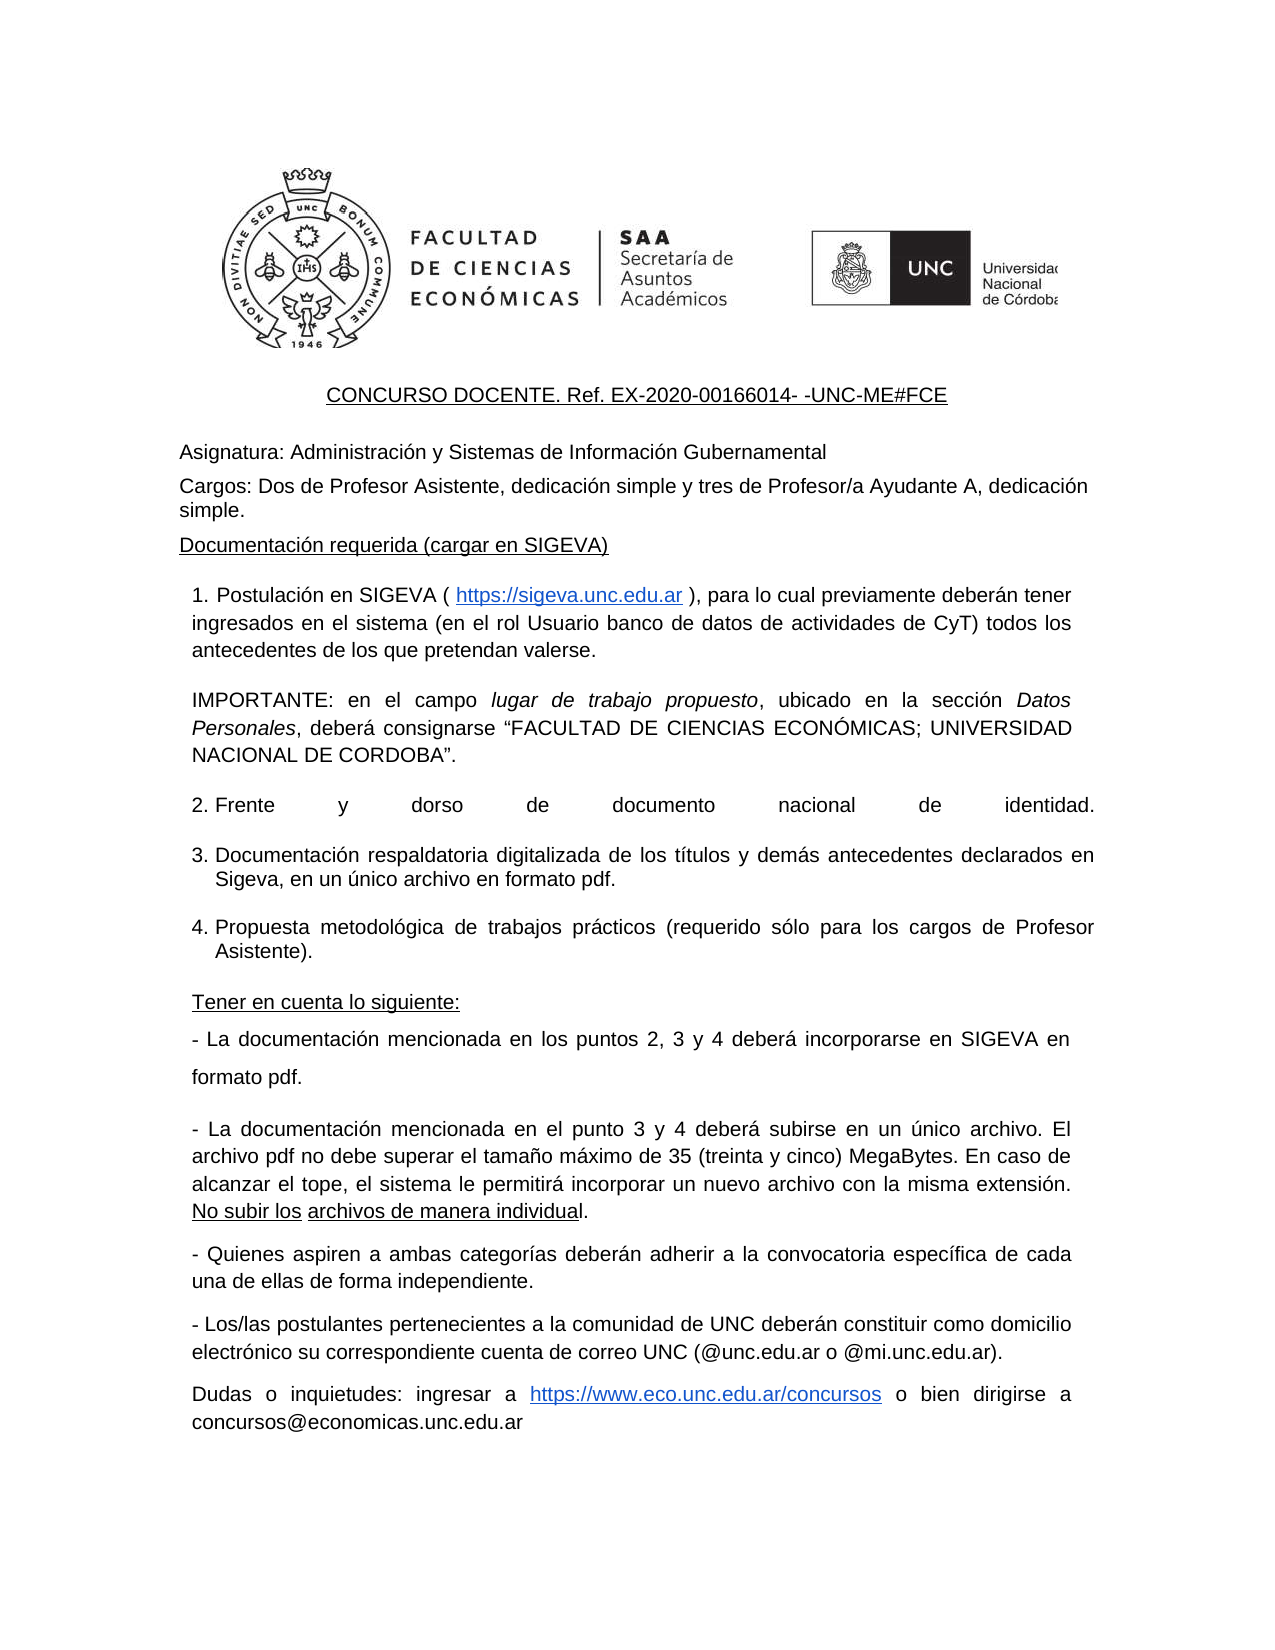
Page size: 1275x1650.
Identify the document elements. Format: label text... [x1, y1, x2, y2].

list Frente y dorso de documento nacional de identidad. [191, 793, 1096, 843]
text Asignatura: Administración y Sistemas de Información Gubernamental [179, 440, 1096, 464]
picture [222, 168, 1058, 348]
text IMPORTANTE: en el campo lugar de trabajo propuesto, ubicado en la sección Datos Personales, deberá consignarse “FACULTAD DE CIENCIAS ECONÓMICAS; UNIVERSIDAD NACIONAL DE CORDOBA”. [192, 688, 1073, 767]
text Dudas o inquietudes: ingresar a https://www.eco.unc.edu.ar/concursos o bien dirigirse a concursos@economicas.unc.edu.ar [192, 1382, 1071, 1433]
text - La documentación mencionada en el punto 3 y 4 deberá subirse en un único archivo. El archivo pdf no debe superar el tamaño máximo de 35 (treinta y cinco) MegaBytes. En caso de alcanzar el tope, el sistema le permitirá incorporar un nuevo archivo con la misma extensión. No subir los archivos de manera individual. [192, 1117, 1073, 1223]
text - La documentación mencionada en los puntos 2, 3 y 4 deberá incorporarse en SIGEVA en formato pdf. [192, 1027, 1072, 1088]
text - Los/las postulantes pertenecientes a la comunidad de UNC deberán constituir como domicilio electrónico su correspondiente cuenta de correo UNC (@unc.edu.ar o @mi.unc.edu.ar). [192, 1312, 1073, 1363]
list Propuesta metodológica de trabajos prácticos (requerido sólo para los cargos de Profesor Asistente). [191, 915, 1096, 989]
text Documentación requerida (cargar en SIGEVA) [179, 533, 1096, 583]
text CONCURSO DOCENTE. Ref. EX-2020-00166014- -UNC-ME#FCE [179, 383, 1095, 407]
text - Quienes aspiren a ambas categorías deberán adherir a la convocatoria específica de cada una de ellas de forma independiente. [192, 1242, 1073, 1293]
text Cargos: Dos de Profesor Asistente, dedicación simple y tres de Profesor/a Ayudante A, dedicación simple. [179, 474, 1096, 522]
text Tener en cuenta lo siguiente: [192, 989, 1096, 1013]
list Postulación en SIGEVA ( https://sigeva.unc.edu.ar ), para lo cual previamente deberán tener ingresados en el sistema (en el rol Usuario banco de datos de actividades de CyT) todos los antecedentes de los que pretendan valerse. [192, 583, 1072, 662]
list Documentación respaldatoria digitalizada de los títulos y demás antecedentes declarados en Sigeva, en un único archivo en formato pdf. [191, 843, 1096, 891]
